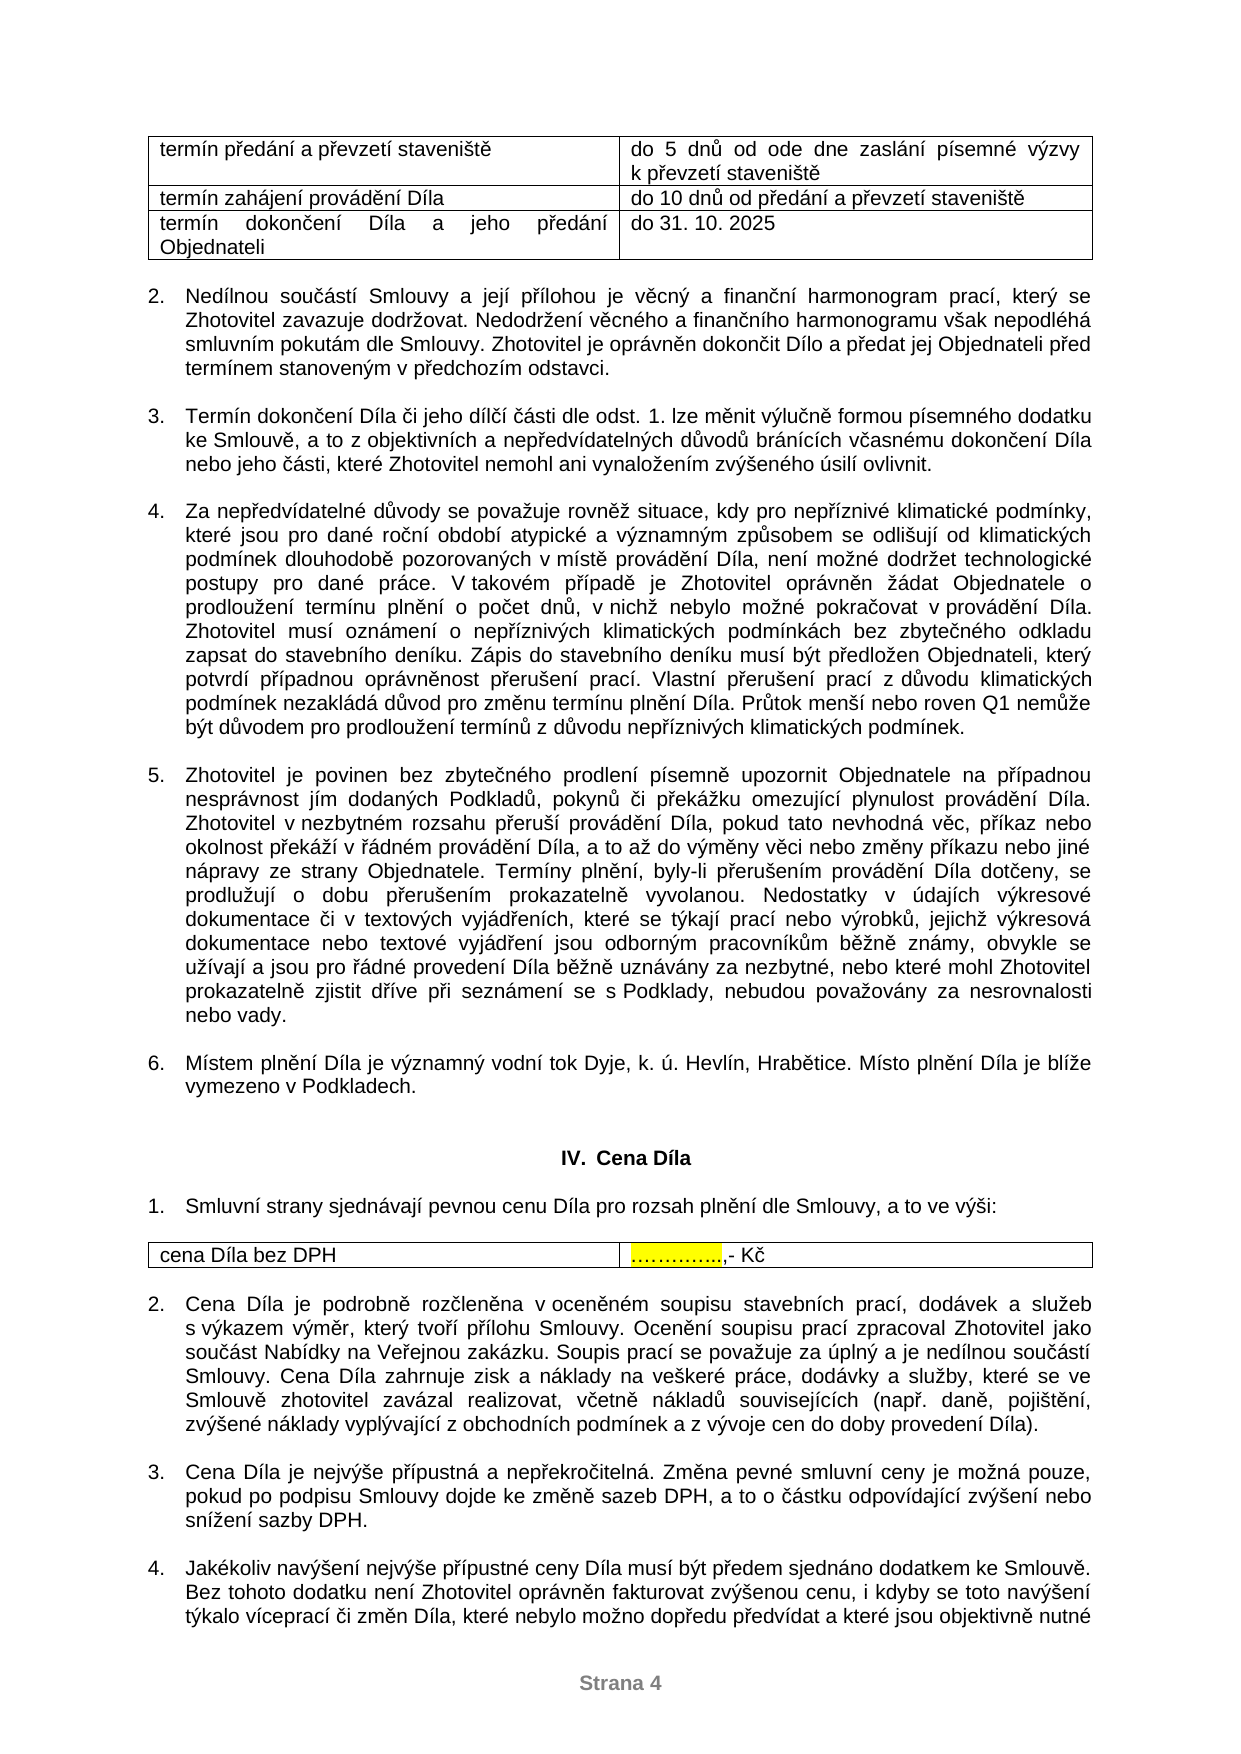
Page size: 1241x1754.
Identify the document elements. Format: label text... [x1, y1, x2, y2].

table_cell do 10 dnů od předání a převzetí staveniště [620, 186, 1092, 210]
table_header cena Díla bez DPH [149, 1243, 619, 1267]
list Místem plnění Díla je významný vodní tok Dyje, k. ú. Hevlín, Hrabětice. Místo plnění Díla je blíže vymezeno v Podkladech. [148, 1050, 1092, 1098]
table_header .…….…...,- Kč [722, 1243, 1092, 1267]
list Cena Díla je nejvýše přípustná a nepřekročitelná. Změna pevné smluvní ceny je možná pouze, pokud po podpisu Smlouvy dojde ke změně sazeb DPH, a to o částku odpovídající zvýšení nebo snížení sazby DPH. [148, 1460, 1092, 1532]
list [148, 1556, 1092, 1627]
table_header termín předání a převzetí staveniště [149, 137, 619, 185]
list Cena Díla je podrobně rozčleněna v oceněném soupisu stavebních prací, dodávek a služeb s výkazem výměr, který tvoří přílohu Smlouvy. Ocenění soupisu prací zpracoval Zhotovitel jako součást Nabídky na Veřejnou zakázku. Soupis prací se považuje za úplný a je nedílnou součástí Smlouvy. Cena Díla zahrnuje zisk a náklady na veškeré práce, dodávky a služby, které se ve Smlouvě zhotovitel zavázal realizovat, včetně nákladů souvisejících (např. daně, pojištění, zvýšené náklady vyplývající z obchodních podmínek a z vývoje cen do doby provedení Díla). [148, 1292, 1092, 1436]
table_cell termín zahájení provádění Díla [149, 186, 619, 210]
list Smluvní strany sjednávají pevnou cenu Díla pro rozsah plnění dle Smlouvy, a to ve výši: [148, 1194, 1092, 1218]
table_cell termín dokončení Díla a jeho předání Objednateli [149, 211, 619, 259]
list Za nepředvídatelné důvody se považuje rovněž situace, kdy pro nepříznivé klimatické podmínky, které jsou pro dané roční období atypické a významným způsobem se odlišují od klimatických podmínek dlouhodobě pozorovaných v místě provádění Díla, není možné dodržet technologické postupy pro dané práce. V takovém případě je Zhotovitel oprávněn žádat Objednatele o prodloužení termínu plnění o počet dnů, v nichž nebylo možné pokračovat v provádění Díla. Zhotovitel musí oznámení o nepříznivých klimatických podmínkách bez zbytečného odkladu zapsat do stavebního deníku. Zápis do stavebního deníku musí být předložen Objednateli, který potvrdí případnou oprávněnost přerušení prací. Vlastní přerušení prací z důvodu klimatických podmínek nezakládá důvod pro změnu termínu plnění Díla. Průtok menší nebo roven Q1 nemůže být důvodem pro prodloužení termínů z důvodu nepříznivých klimatických podmínek. [148, 499, 1092, 739]
table_cell do 31. 10. 2025 [620, 211, 1092, 259]
list Termín dokončení Díla či jeho dílčí části dle odst. 1. lze měnit výlučně formou písemného dodatku ke Smlouvě, a to z objektivních a nepředvídatelných důvodů bránících včasnému dokončení Díla nebo jeho části, které Zhotovitel nemohl ani vynaložením zvýšeného úsilí ovlivnit. [148, 403, 1092, 475]
list Nedílnou součástí Smlouvy a její přílohou je věcný a finanční harmonogram prací, který se Zhotovitel zavazuje dodržovat. Nedodržení věcného a finančního harmonogramu však nepodléhá smluvním pokutám dle Smlouvy. Zhotovitel je oprávněn dokončit Dílo a předat jej Objednateli před termínem stanoveným v předchozím odstavci. [148, 284, 1092, 379]
list Cena Díla [185, 1146, 1092, 1170]
list Zhotovitel je povinen bez zbytečného prodlení písemně upozornit Objednatele na případnou nesprávnost jím dodaných Podkladů, pokynů či překážku omezující plynulost provádění Díla. Zhotovitel v nezbytném rozsahu přeruší provádění Díla, pokud tato nevhodná věc, příkaz nebo okolnost překáží v řádném provádění Díla, a to až do výměny věci nebo změny příkazu nebo jiné nápravy ze strany Objednatele. Termíny plnění, byly-li přerušením provádění Díla dotčeny, se prodlužují o dobu přerušením prokazatelně vyvolanou. Nedostatky v údajích výkresové dokumentace či v textových vyjádřeních, které se týkají prací nebo výrobků, jejichž výkresová dokumentace nebo textové vyjádření jsou odborným pracovníkům běžně známy, obvykle se užívají a jsou pro řádné provedení Díla běžně uznávány za nezbytné, nebo které mohl Zhotovitel prokazatelně zjistit dříve při seznámení se s Podklady, nebudou považovány za nesrovnalosti nebo vady. [148, 763, 1092, 1026]
table_header do 5 dnů od ode dne zaslání písemné výzvy k převzetí staveniště [620, 137, 1092, 185]
